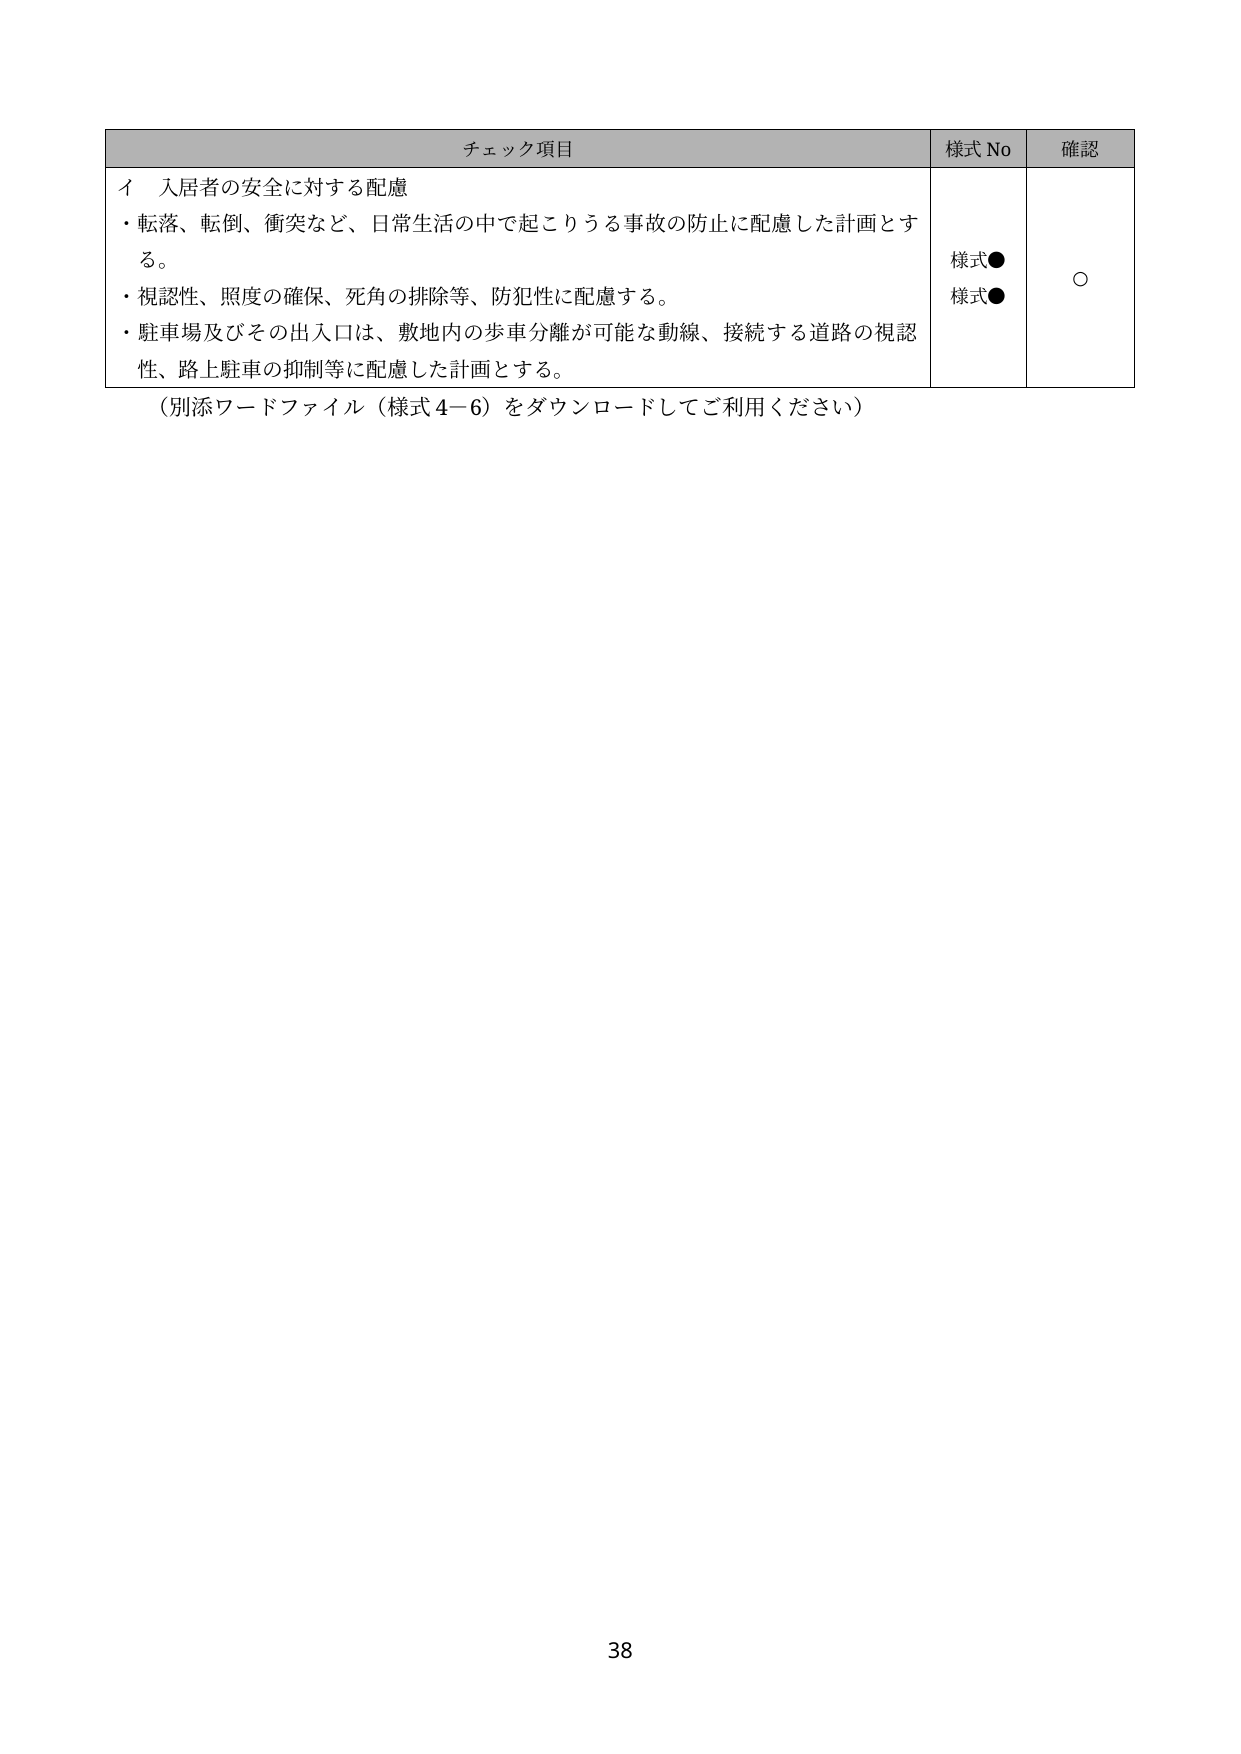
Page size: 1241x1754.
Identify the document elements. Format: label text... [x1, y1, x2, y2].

table_header 確認 [1027, 130, 1134, 167]
table_header 様式No [931, 130, 1026, 167]
table_header チェック項目 [106, 130, 930, 167]
table_cell ○ [1027, 168, 1134, 387]
table_cell 様式● 様式● [931, 168, 1026, 387]
table_cell イ 入居者の安全に対する配慮 ・転落、転倒、衝突など、日常生活の中で起こりうる事故の防止に配慮した計画とする。 ・視認性、照度の確保、死角の排除等、防犯性に配慮する。 ・駐車場及びその出入口は、敷地内の歩車分離が可能な動線、接続する道路の視認性、路上駐車の抑制等に配慮した計画とする。 [106, 168, 930, 387]
text （別添ワードファイル（様式4－6）をダウンロードしてご利用ください） [148, 388, 1092, 424]
